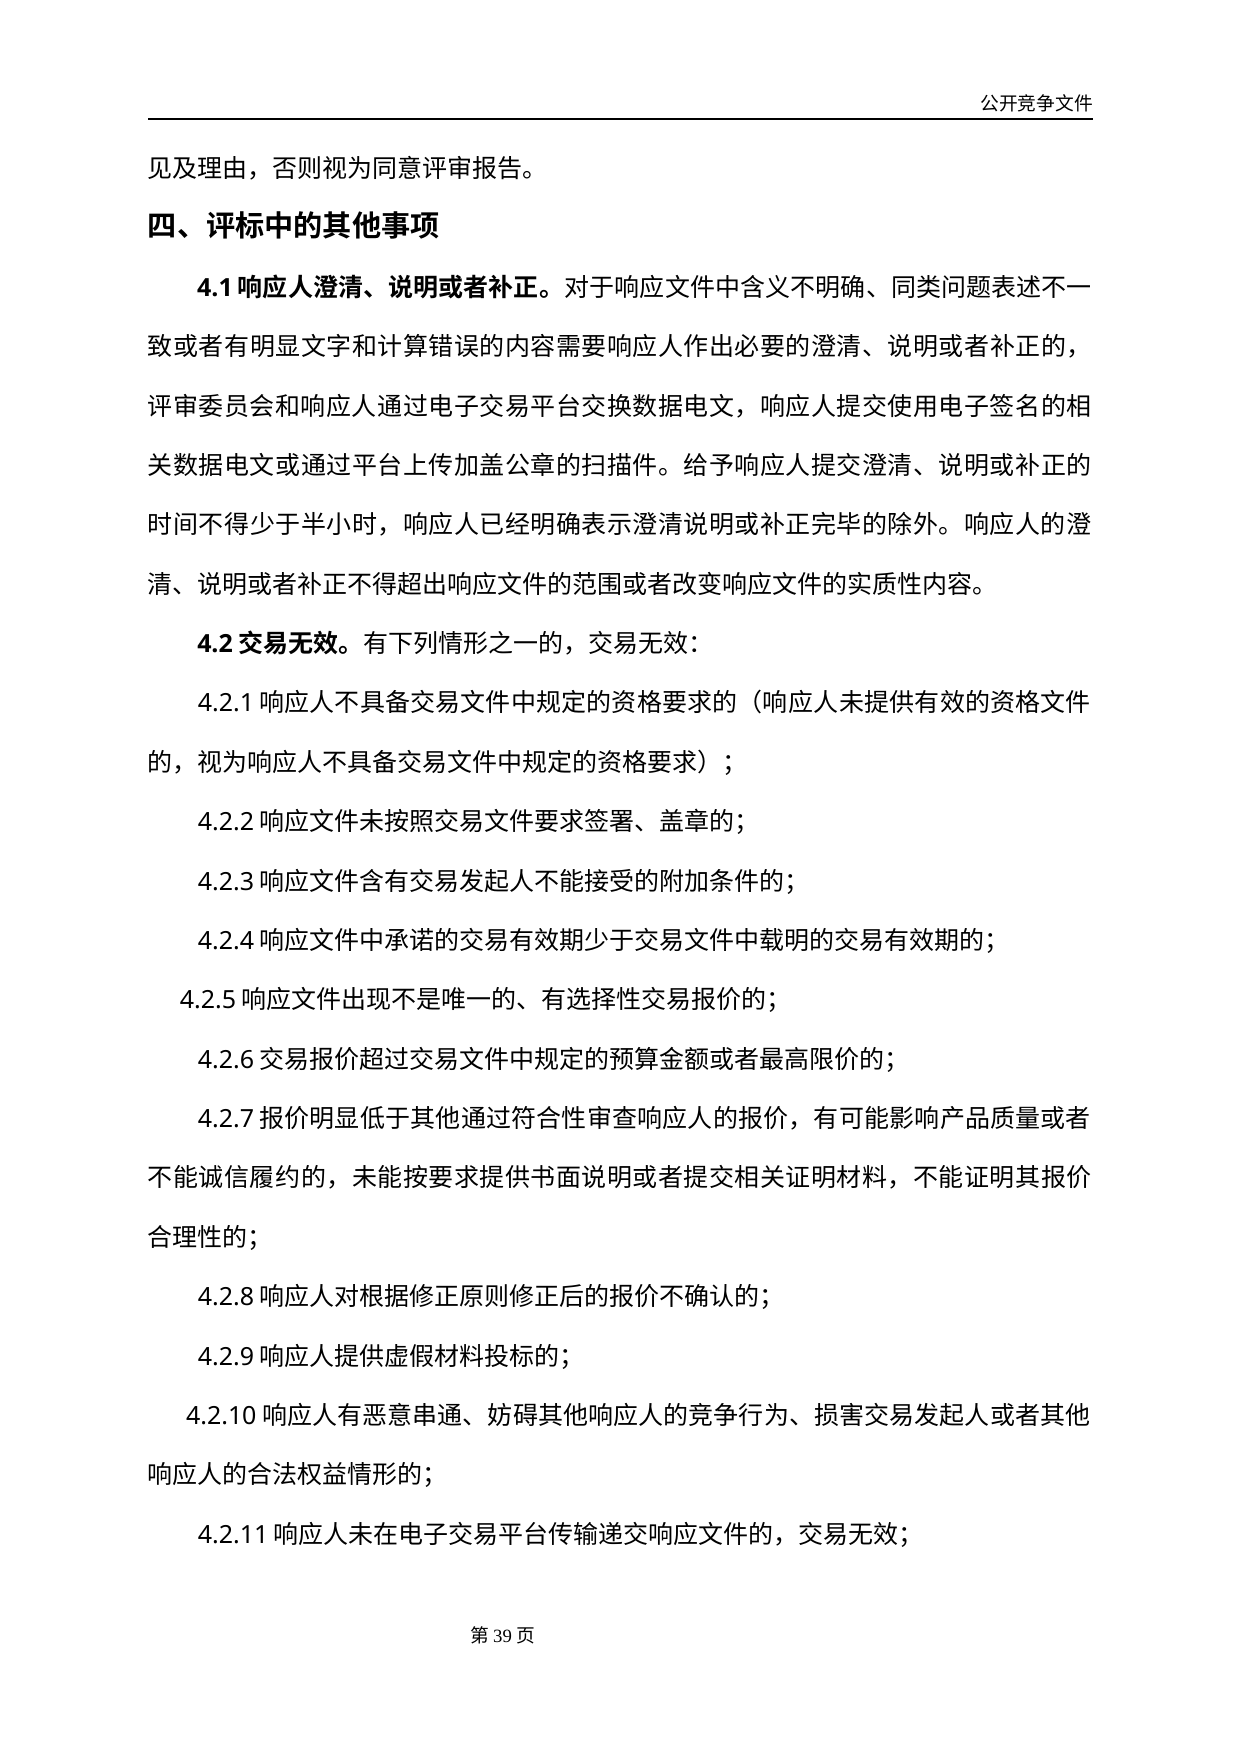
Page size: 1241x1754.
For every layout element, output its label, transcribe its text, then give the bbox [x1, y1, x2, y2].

text 4.2.1响应人不具备交易文件中规定的资格要求的（响应人未提供有效的资格文件的，视为响应人不具备交易文件中规定的资格要求）； [148, 664, 1093, 783]
text 四、评标中的其他事项 [148, 189, 1093, 249]
text 4.2.4响应文件中承诺的交易有效期少于交易文件中载明的交易有效期的； [148, 902, 1093, 961]
text 4.1响应人澄清、说明或者补正。对于响应文件中含义不明确、同类问题表述不一致或者有明显文字和计算错误的内容需要响应人作出必要的澄清、说明或者补正的，评审委员会和响应人通过电子交易平台交换数据电文，响应人提交使用电子签名的相关数据电文或通过平台上传加盖公章的扫描件。给予响应人提交澄清、说明或补正的时间不得少于半小时，响应人已经明确表示澄清说明或补正完毕的除外。响应人的澄清、说明或者补正不得超出响应文件的范围或者改变响应文件的实质性内容。 [148, 249, 1093, 605]
text 4.2.2响应文件未按照交易文件要求签署、盖章的； [148, 783, 1093, 842]
text 4.2.11响应人未在电子交易平台传输递交响应文件的，交易无效； [148, 1496, 1093, 1555]
text 4.2.7报价明显低于其他通过符合性审查响应人的报价，有可能影响产品质量或者不能诚信履约的，未能按要求提供书面说明或者提交相关证明材料，不能证明其报价合理性的； [148, 1080, 1093, 1258]
text 4.2.3响应文件含有交易发起人不能接受的附加条件的； [148, 842, 1093, 902]
text 4.2.9响应人提供虚假材料投标的； [148, 1317, 1093, 1377]
text 4.2.8响应人对根据修正原则修正后的报价不确认的； [148, 1258, 1093, 1317]
text 4.2.10响应人有恶意串通、妨碍其他响应人的竞争行为、损害交易发起人或者其他响应人的合法权益情形的； [148, 1377, 1093, 1496]
text 4.2.5响应文件出现不是唯一的、有选择性交易报价的； [148, 961, 1093, 1021]
text 4.2交易无效。有下列情形之一的，交易无效： [197, 605, 1093, 664]
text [148, 130, 1093, 189]
text 4.2.6交易报价超过交易文件中规定的预算金额或者最高限价的； [148, 1021, 1093, 1080]
